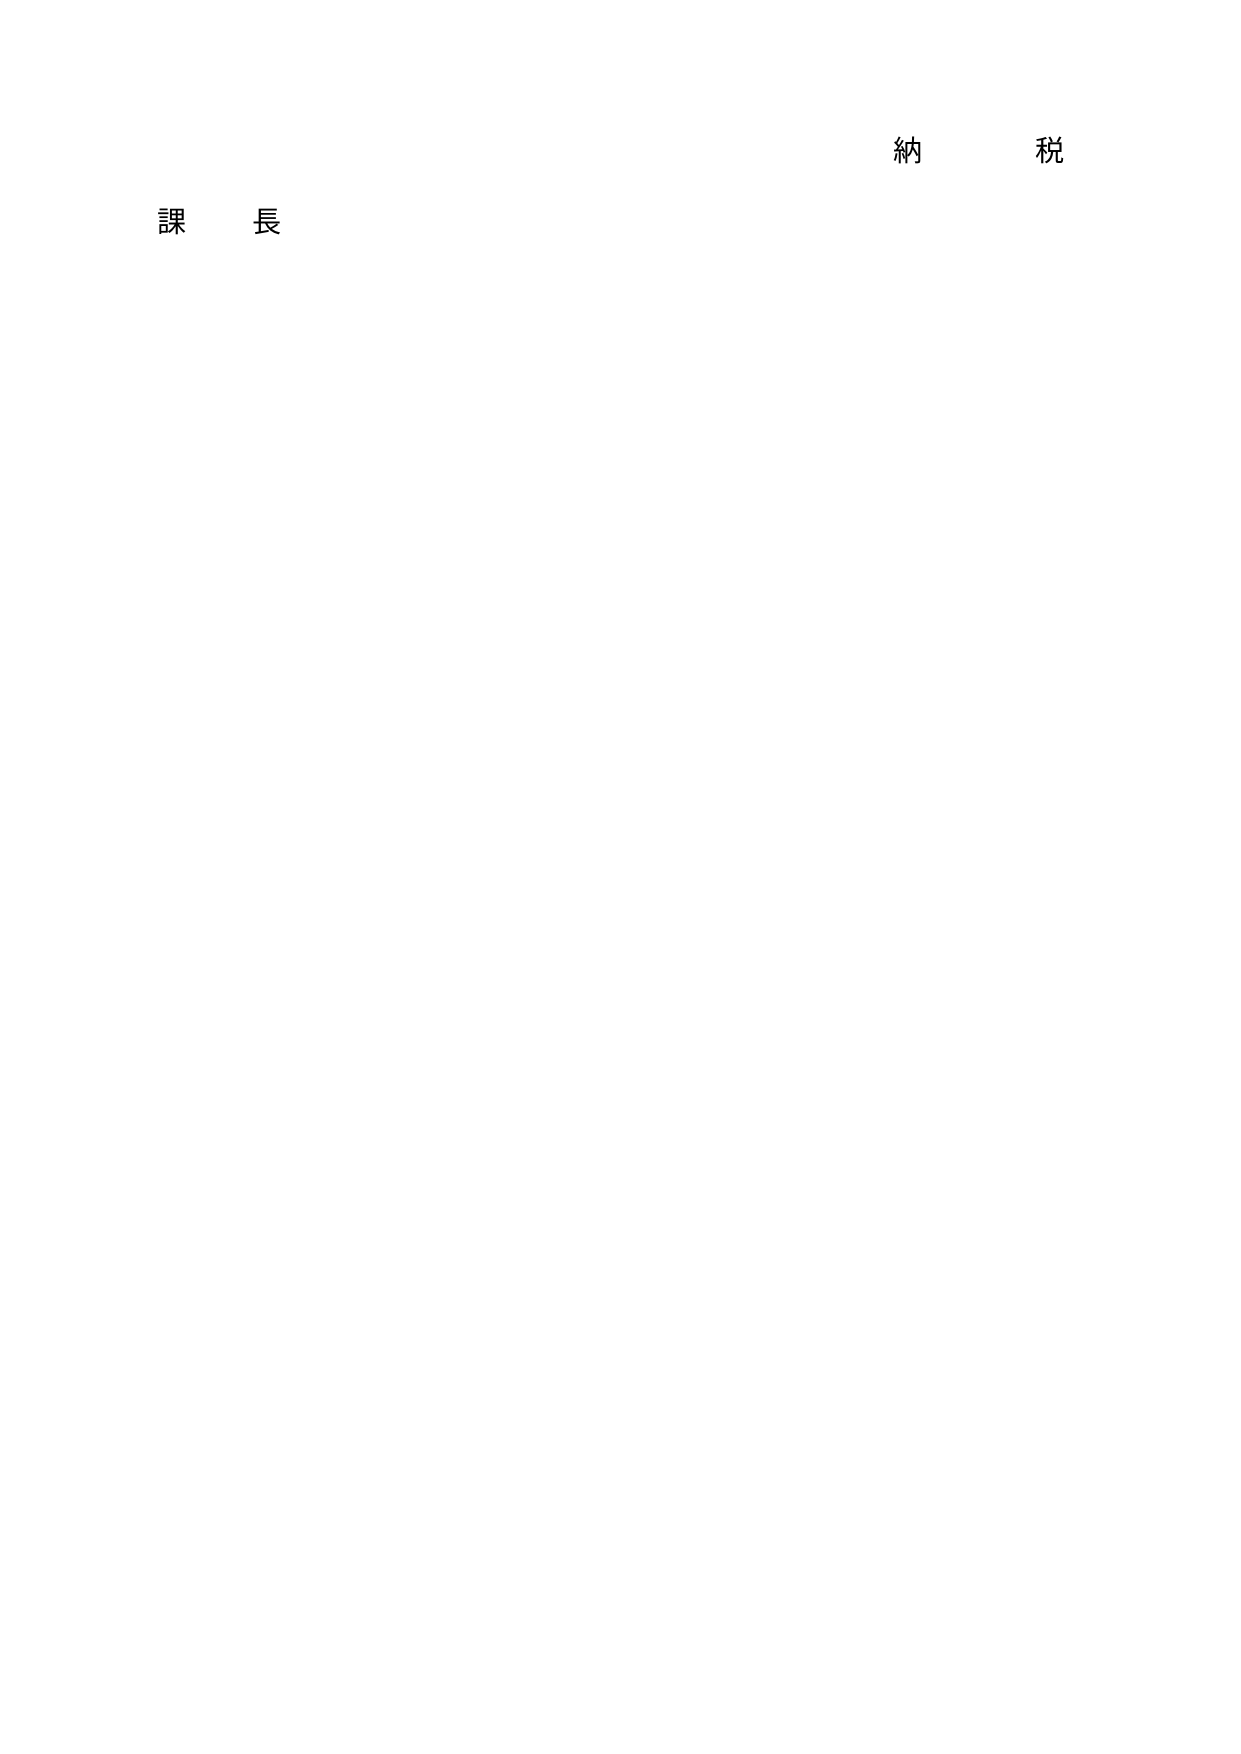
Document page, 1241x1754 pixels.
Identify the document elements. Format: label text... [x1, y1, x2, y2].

text 納 税 課 長 [157, 113, 1083, 255]
